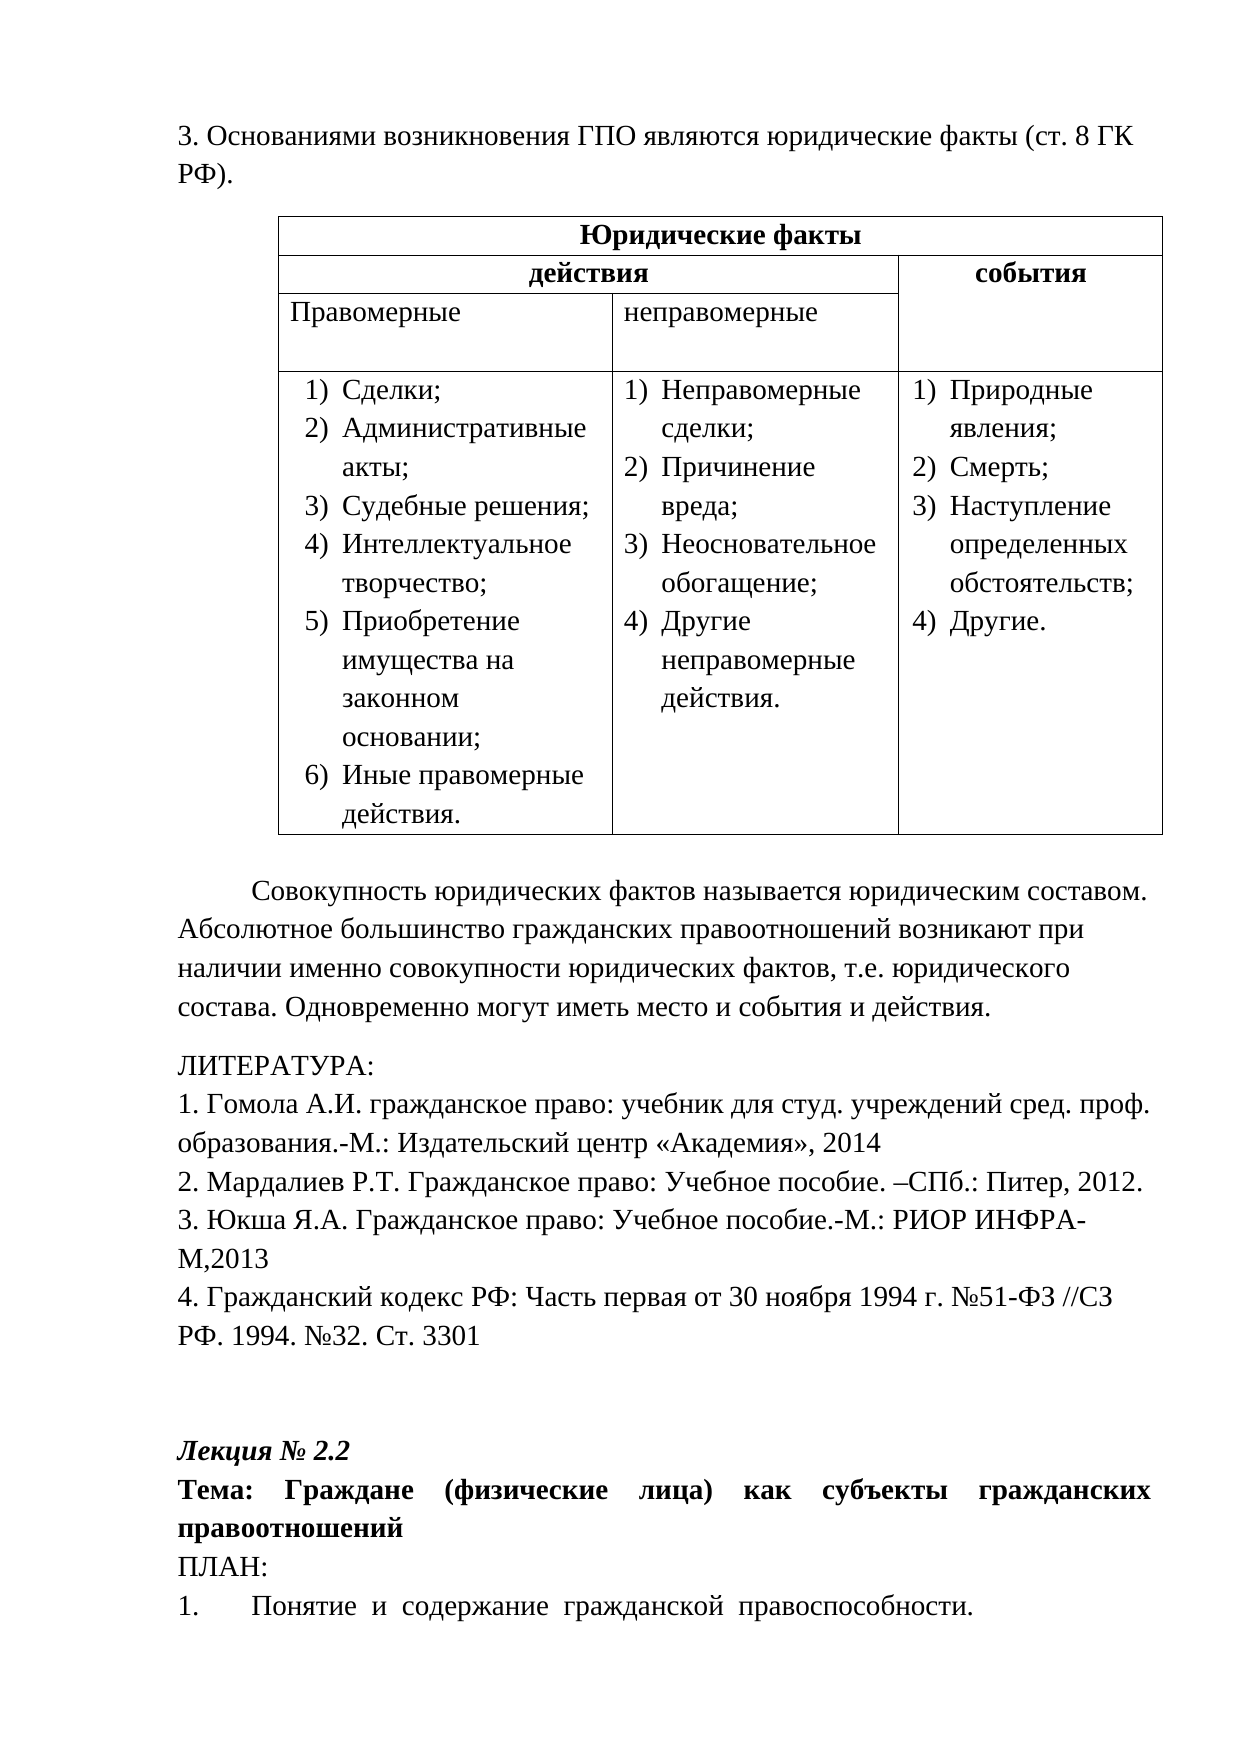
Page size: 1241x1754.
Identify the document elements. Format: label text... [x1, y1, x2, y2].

text 4. Гражданский кодекс РФ: Часть первая от 30 ноября 1994 г. №51-ФЗ //СЗ РФ. 1994. №32. Ст. 3301 [177, 1279, 1152, 1351]
table_cell неправомерные [613, 294, 898, 371]
text 2. Мардалиев Р.Т. Гражданское право: Учебное пособие. –СПб.: Питер, 2012. [177, 1164, 1152, 1197]
text 3. Юкша Я.А. Гражданское право: Учебное пособие.-М.: РИОР ИНФРА-М,2013 [177, 1202, 1152, 1274]
table_cell действия [279, 256, 898, 293]
table_cell Правомерные [279, 294, 612, 371]
text ЛИТЕРАТУРА: [177, 1048, 1152, 1082]
table_cell события [899, 256, 1162, 371]
table_cell Сделки; Административные акты; Судебные решения; Интеллектуальное творчество; Приобретение имущества на законном основании; Иные правомерные действия. [279, 372, 612, 833]
text 1. Гомола А.И. гражданское право: учебник для студ. учреждений сред. проф. образования.-М.: Издательский центр «Академия», 2014 [177, 1087, 1152, 1159]
table_cell Неправомерные сделки; Причинение вреда; Неосновательное обогащение; Другие неправомерные действия. [613, 372, 898, 833]
text Совокупность юридических фактов называется юридическим составом. Абсолютное большинство гражданских правоотношений возникают при наличии именно совокупности юридических фактов, т.е. юридического состава. Одновременно могут иметь место и события и действия. [177, 873, 1152, 1022]
text Тема: Граждане (физические лица) как субъекты гражданских правоотношений [177, 1472, 1152, 1544]
text ПЛАН: [177, 1549, 1152, 1583]
text 1. Понятие и содержание гражданской правоспособности. [177, 1588, 1152, 1621]
table_cell Природные явления; Смерть; Наступление определенных обстоятельств; Другие. [899, 372, 1162, 833]
table_header Юридические факты [279, 217, 1162, 254]
text Лекция № 2.2 [177, 1433, 1152, 1467]
text 3. Основаниями возникновения ГПО являются юридические факты (ст. 8 ГК РФ). [177, 118, 1152, 190]
